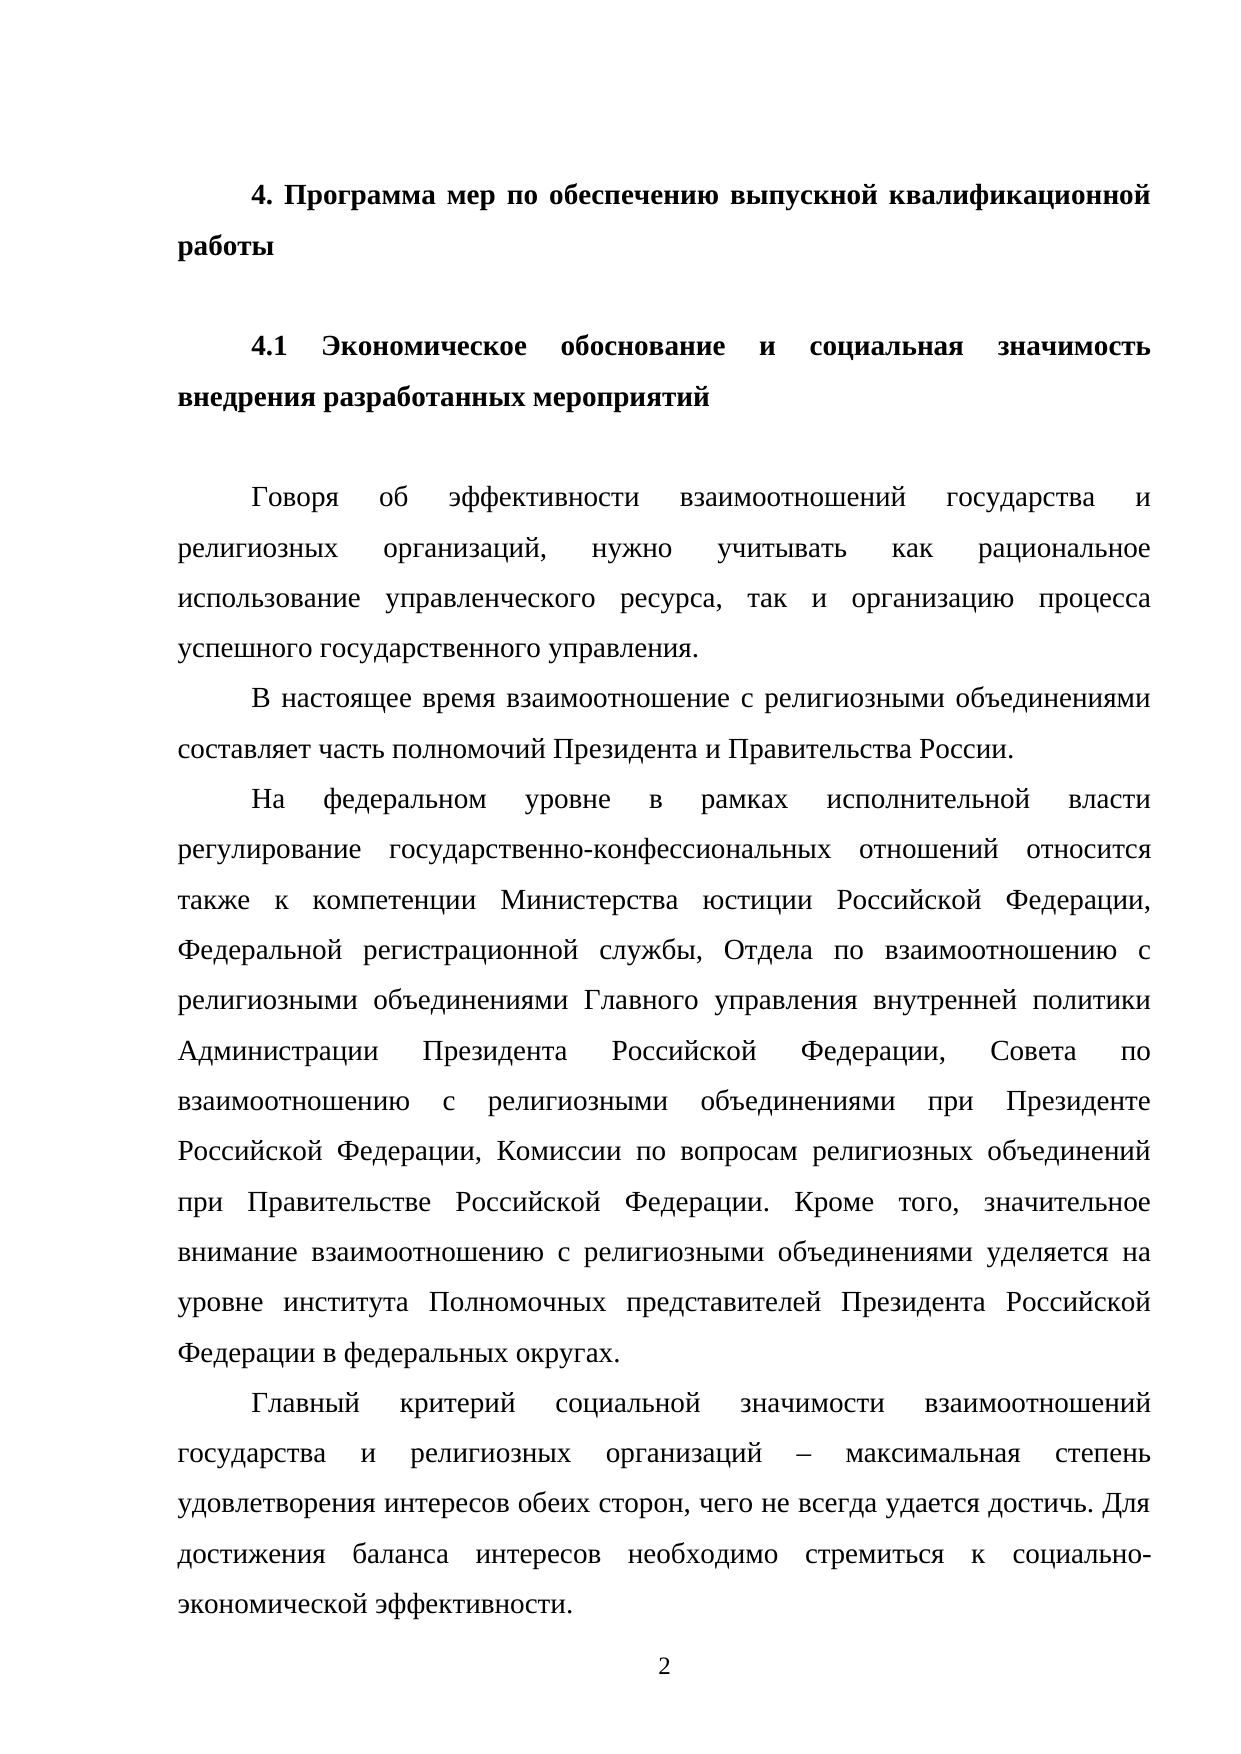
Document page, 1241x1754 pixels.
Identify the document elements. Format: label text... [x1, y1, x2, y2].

text 4. Программа мер по обеспечению выпускной квалификационной работы [177, 177, 1152, 261]
text На федеральном уровне в рамках исполнительной власти регулирование государственно-конфессиональных отношений относится также к компетенции Министерства юстиции Российской Федерации, Федеральной регистрационной службы, Отдела по взаимоотношению с религиозными объединениями Главного управления внутренней политики Администрации Президента Российской Федерации, Совета по взаимоотношению с религиозными объединениями при Президенте Российской Федерации, Комиссии по вопросам религиозных объединений при Правительстве Российской Федерации. Кроме того, значительное внимание взаимоотношению с религиозными объединениями уделяется на уровне института Полномочных представителей Президента Российской Федерации в федеральных округах. [177, 781, 1152, 1368]
text Главный критерий социальной значимости взаимоотношений государства и религиозных организаций – максимальная степень удовлетворения интересов обеих сторон, чего не всегда удается достичь. Для достижения баланса интересов необходимо стремиться к социально-экономической эффективности. [177, 1385, 1152, 1620]
text Говоря об эффективности взаимоотношений государства и религиозных организаций, нужно учитывать как рациональное использование управленческого ресурса, так и организацию процесса успешного государственного управления. [177, 479, 1152, 664]
text В настоящее время взаимоотношение с религиозными объединениями составляет часть полномочий Президента и Правительства России. [177, 681, 1152, 764]
text 4.1 Экономическое обоснование и социальная значимость внедрения разработанных мероприятий [177, 328, 1152, 412]
